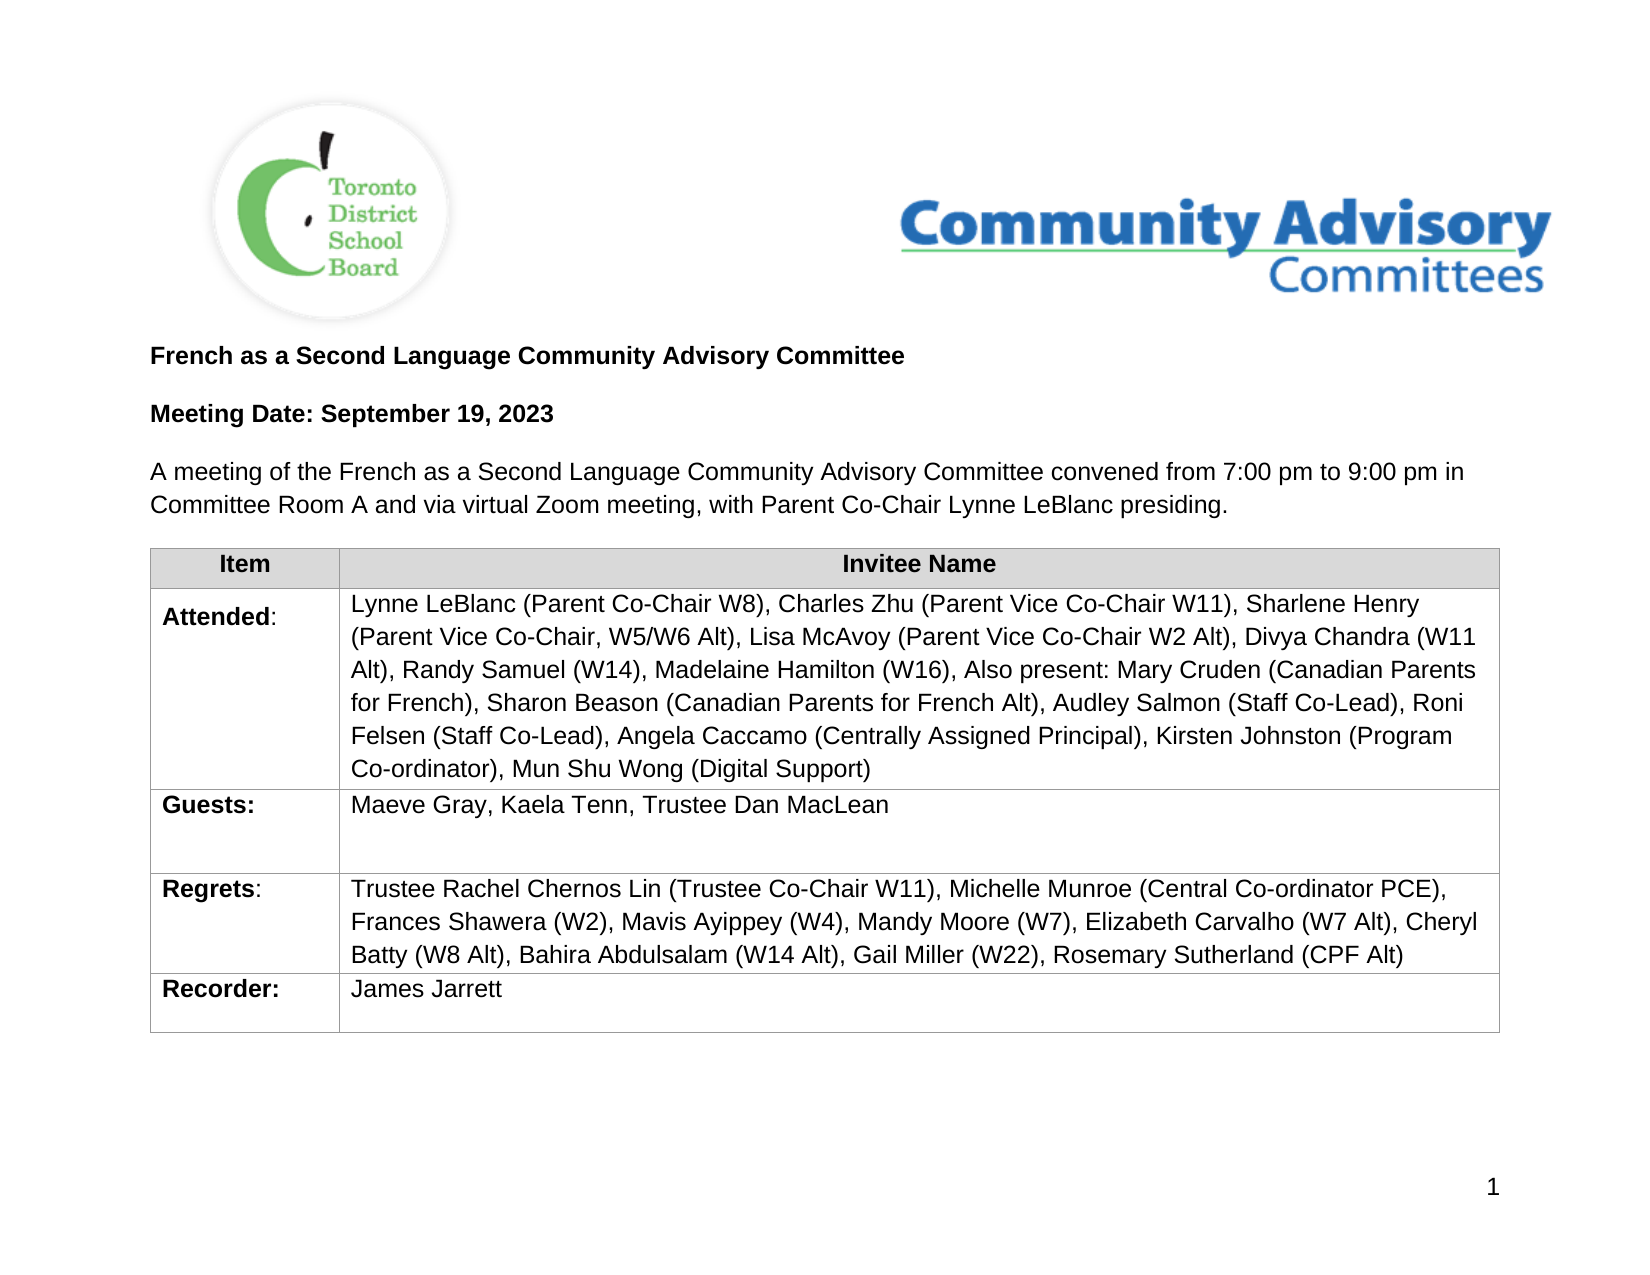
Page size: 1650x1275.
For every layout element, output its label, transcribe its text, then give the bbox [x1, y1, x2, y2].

table_cell Recorder: [151, 974, 339, 1032]
table_cell Attended: [151, 589, 339, 789]
table_cell Trustee Rachel Chernos Lin (Trustee Co-Chair W11), Michelle Munroe (Central Co-ordinator PCE), Frances Shawera (W2), Mavis Ayippey (W4), Mandy Moore (W7), Elizabeth Carvalho (W7 Alt), Cheryl Batty (W8 Alt), Bahira Abdulsalam (W14 Alt), Gail Miller (W22), Rosemary Sutherland (CPF Alt) [340, 874, 1499, 973]
table_cell James Jarrett [340, 974, 1499, 1032]
subtitle French as a Second Language Community Advisory Committee [150, 341, 1500, 369]
table_cell Regrets: [151, 874, 339, 973]
picture [150, 88, 1598, 341]
table_cell Lynne LeBlanc (Parent Co-Chair W8), Charles Zhu (Parent Vice Co-Chair W11), Sharlene Henry (Parent Vice Co-Chair, W5/W6 Alt), Lisa McAvoy (Parent Vice Co-Chair W2 Alt), Divya Chandra (W11 Alt), Randy Samuel (W14), Madelaine Hamilton (W16), Also present: Mary Cruden (Canadian Parents for French), Sharon Beason (Canadian Parents for French Alt), Audley Salmon (Staff Co-Lead), Roni Felsen (Staff Co-Lead), Angela Caccamo (Centrally Assigned Principal), Kirsten Johnston (Program Co-ordinator), Mun Shu Wong (Digital Support) [340, 589, 1499, 789]
table_cell Maeve Gray, Kaela Tenn, Trustee Dan MacLean [340, 790, 1499, 873]
subtitle Meeting Date: September 19, 2023 [150, 399, 1500, 428]
text A meeting of the French as a Second Language Community Advisory Committee convened from 7:00 pm to 9:00 pm in Committee Room A and via virtual Zoom meeting, with Parent Co-Chair Lynne LeBlanc presiding. [150, 457, 1500, 519]
table_cell Guests: [151, 790, 339, 873]
table_header Item [151, 549, 339, 588]
table_header Invitee Name [340, 549, 1499, 588]
